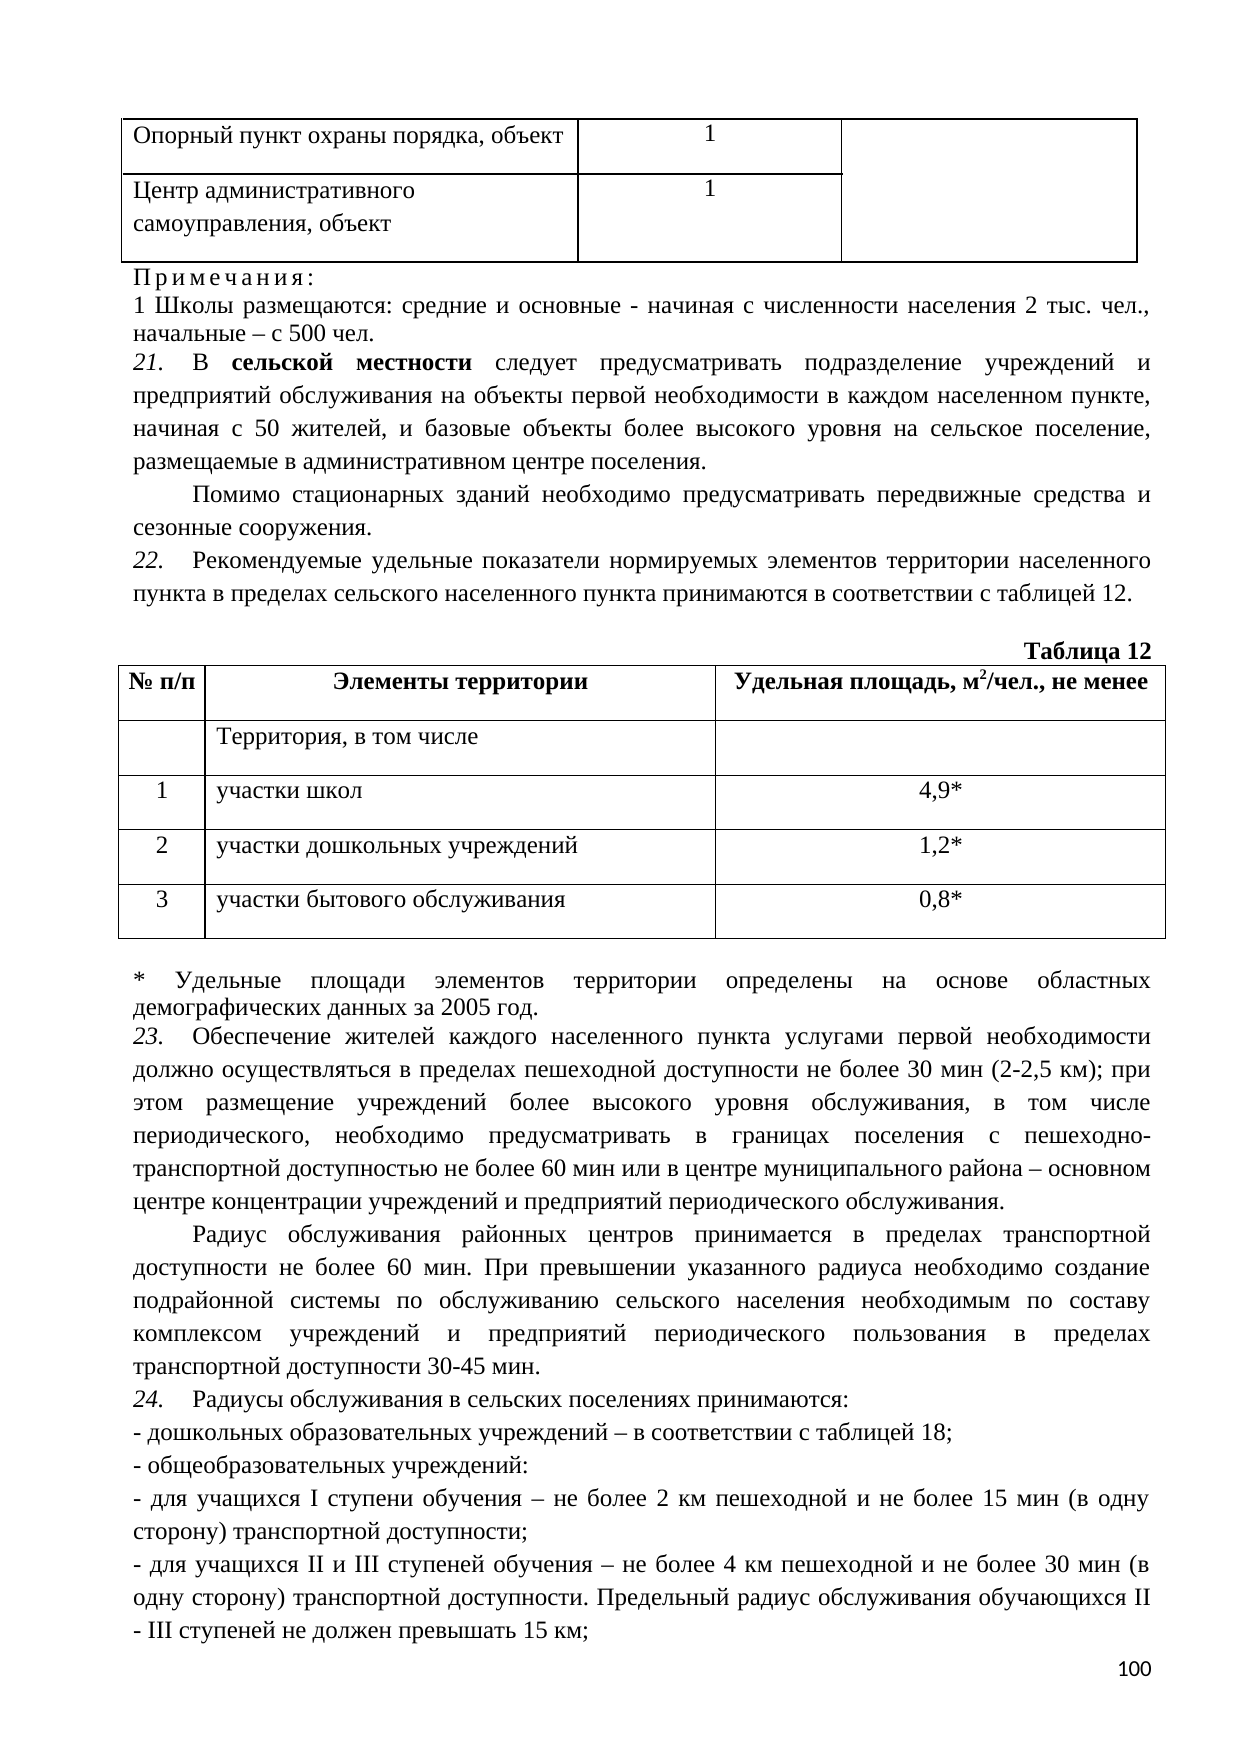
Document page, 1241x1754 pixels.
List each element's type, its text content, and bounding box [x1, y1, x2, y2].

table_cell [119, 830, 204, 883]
list - для учащихся I ступени обучения – не более 2 км пешеходной и не более 15 мин (в одну сторону) транспортной доступности; [133, 1483, 1152, 1545]
list Рекомендуемые удельные показатели нормируемых элементов территории населенного пункта в пределах сельского населенного пункта принимаются в соответствии с таблицей 12. [133, 545, 1152, 607]
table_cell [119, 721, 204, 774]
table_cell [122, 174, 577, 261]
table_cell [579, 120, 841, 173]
list Радиус обслуживания районных центров принимается в пределах транспортной доступности не более 60 мин. При превышении указанного радиуса необходимо создание подрайонной системы по обслуживанию сельского населения необходимым по составу комплексом учреждений и предприятий периодического пользования в пределах транспортной доступности 30-45 мин. [133, 1219, 1152, 1380]
list - для учащихся II и III ступеней обучения – не более 4 км пешеходной и не более 30 мин (в одну сторону) транспортной доступности. Предельный радиус обслуживания обучающихся II - III ступеней не должен превышать 15 км; [133, 1549, 1152, 1644]
list 1 Школы размещаются: средние и основные - начиная с численности населения 2 тыс. чел., начальные – с 500 чел. [133, 291, 1152, 347]
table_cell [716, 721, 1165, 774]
list - дошкольных образовательных учреждений – в соответствии с таблицей 18; [133, 1417, 1152, 1446]
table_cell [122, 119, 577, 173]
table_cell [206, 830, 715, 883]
list - общеобразовательных учреждений: [133, 1450, 1152, 1479]
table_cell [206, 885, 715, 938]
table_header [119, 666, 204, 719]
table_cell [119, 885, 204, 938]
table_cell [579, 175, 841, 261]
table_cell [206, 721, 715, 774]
text Таблица 12 [170, 636, 1152, 665]
text * Удельные площади элементов территории определены на основе областных демографических данных за 2005 год. [133, 966, 1152, 1021]
list В сельской местности следует предусматривать подразделение учреждений и предприятий обслуживания на объекты первой необходимости в каждом населенном пункте, начиная с 50 жителей, и базовые объекты более высокого уровня на сельское поселение, размещаемые в административном центре поселения. [133, 347, 1152, 475]
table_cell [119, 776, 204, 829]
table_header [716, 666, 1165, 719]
list Помимо стационарных зданий необходимо предусматривать передвижные средства и сезонные сооружения. [133, 479, 1152, 541]
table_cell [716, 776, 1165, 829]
list Примечания: [133, 263, 1152, 291]
list Радиусы обслуживания в сельских поселениях принимаются: [133, 1384, 1152, 1413]
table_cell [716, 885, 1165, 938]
list Обеспечение жителей каждого населенного пункта услугами первой необходимости должно осуществляться в пределах пешеходной доступности не более 30 мин (2-2,5 км); при этом размещение учреждений более высокого уровня обслуживания, в том числе периодического, необходимо предусматривать в границах поселения с пешеходно-транспортной доступностью не более 60 мин или в центре муниципального района – основном центре концентрации учреждений и предприятий периодического обслуживания. [133, 1021, 1152, 1215]
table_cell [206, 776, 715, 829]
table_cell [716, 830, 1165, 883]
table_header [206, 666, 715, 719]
